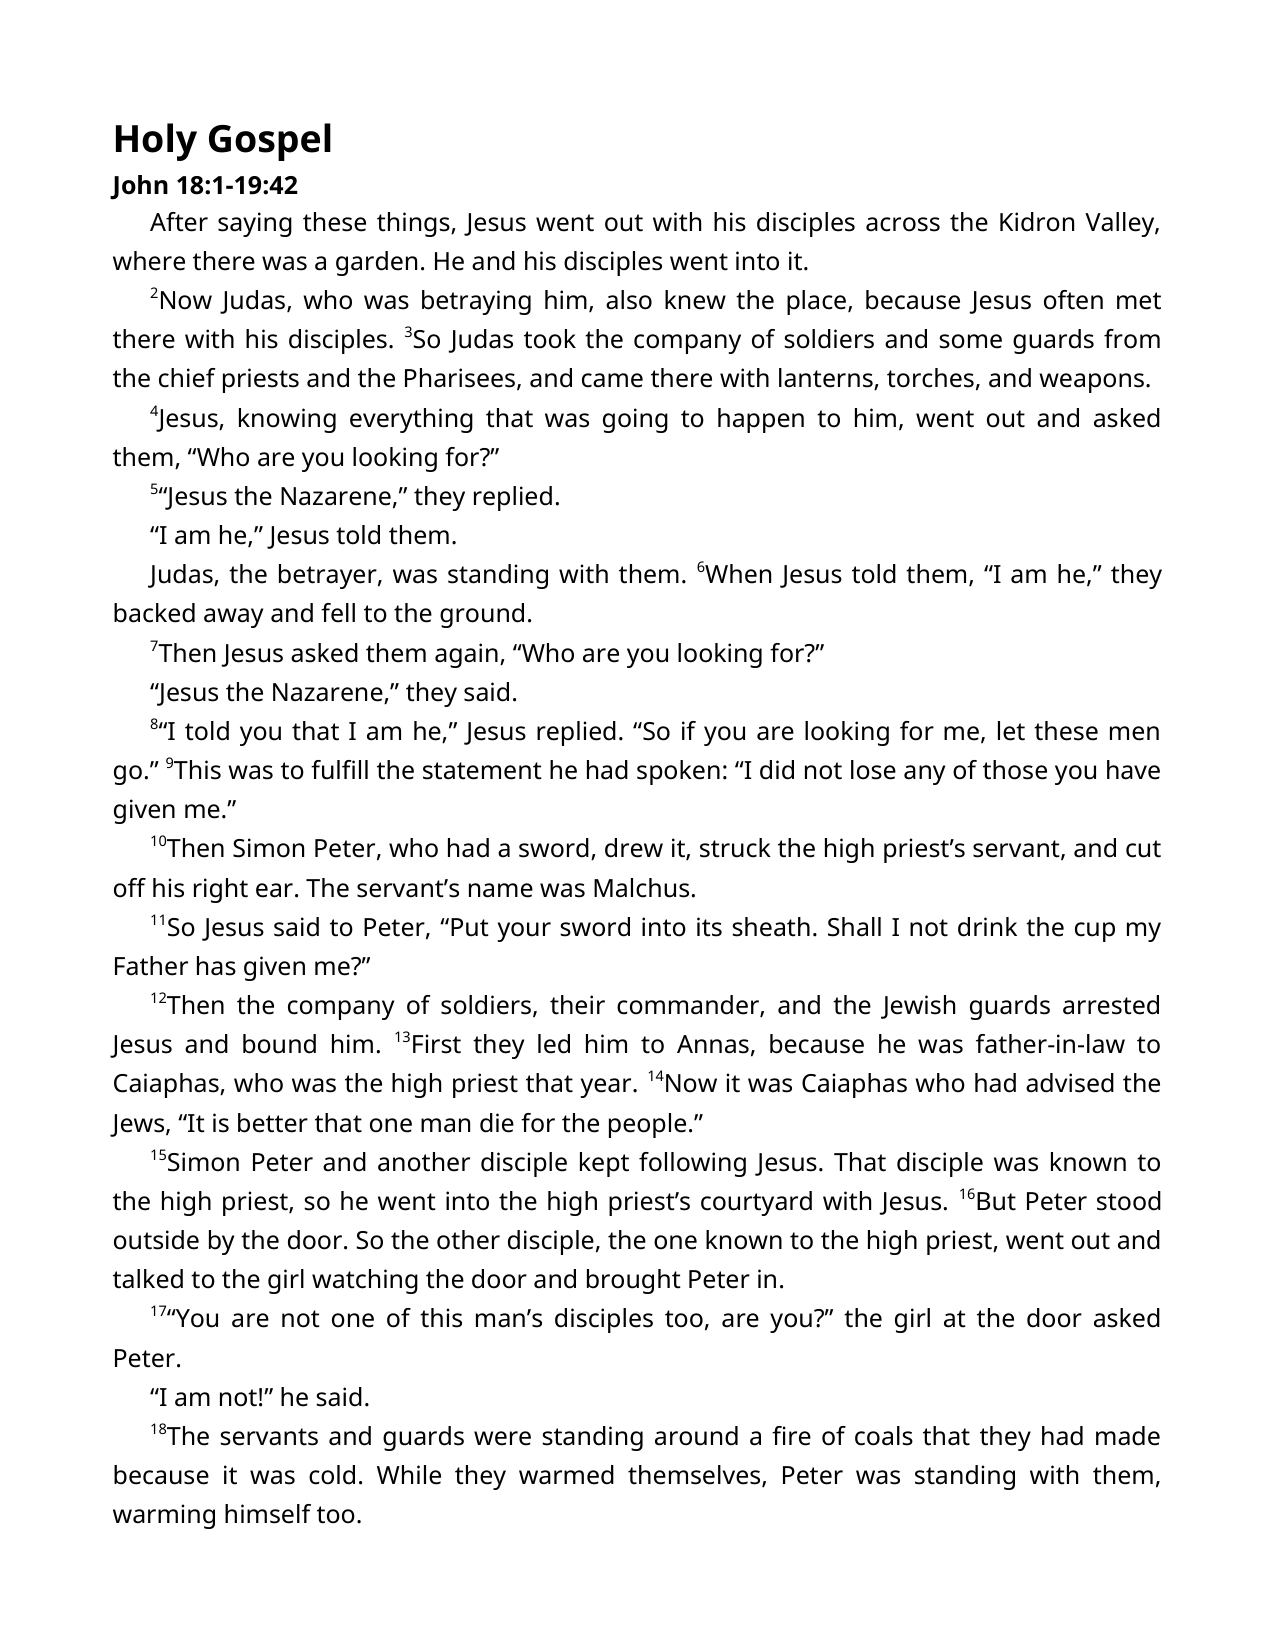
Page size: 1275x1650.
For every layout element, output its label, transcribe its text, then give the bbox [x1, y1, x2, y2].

text 10Then Simon Peter, who had a sword, drew it, struck the high priest’s servant, and cut off his right ear. The servant’s name was Malchus. [112, 831, 1162, 904]
text 4Jesus, knowing everything that was going to happen to him, went out and asked them, “Who are you looking for?” [112, 400, 1162, 473]
text Holy Gospel [112, 112, 1162, 163]
text “I am not!” he said. [112, 1379, 1162, 1413]
text “Jesus the Nazarene,” they said. [112, 674, 1162, 708]
text Judas, the betrayer, was standing with them. 6When Jesus told them, “I am he,” they backed away and fell to the ground. [112, 557, 1162, 630]
text 11So Jesus said to Peter, “Put your sword into its sheath. Shall I not drink the cup my Father has given me?” [112, 909, 1162, 983]
text John 18:1-19:42 [112, 168, 1162, 202]
text 5“Jesus the Nazarene,” they replied. [112, 478, 1162, 513]
text 2Now Judas, who was betraying him, also knew the place, because Jesus often met there with his disciples. 3So Judas took the company of soldiers and some guards from the chief priests and the Pharisees, and came there with lanterns, torches, and weapons. [112, 283, 1162, 395]
text 18The servants and guards were standing around a fire of coals that they had made because it was cold. While they warmed themselves, Peter was standing with them, warming himself too. [112, 1418, 1162, 1531]
text After saying these things, Jesus went out with his disciples across the Kidron Valley, where there was a garden. He and his disciples went into it. [112, 204, 1162, 278]
text 7Then Jesus asked them again, “Who are you looking for?” [112, 635, 1162, 669]
text 8“I told you that I am he,” Jesus replied. “So if you are looking for me, let these men go.” 9This was to fulfill the statement he had spoken: “I did not lose any of those you have given me.” [112, 713, 1162, 826]
text 15Simon Peter and another disciple kept following Jesus. That disciple was known to the high priest, so he went into the high priest’s courtyard with Jesus. 16But Peter stood outside by the door. So the other disciple, the one known to the high priest, went out and talked to the girl watching the door and brought Peter in. [112, 1144, 1162, 1296]
text 12Then the company of soldiers, their commander, and the Jewish guards arrested Jesus and bound him. 13First they led him to Annas, because he was father-in-law to Caiaphas, who was the high priest that year. 14Now it was Caiaphas who had advised the Jews, “It is better that one man die for the people.” [112, 988, 1162, 1139]
text “I am he,” Jesus told them. [112, 518, 1162, 552]
text 17“You are not one of this man’s disciples too, are you?” the girl at the door asked Peter. [112, 1301, 1162, 1374]
